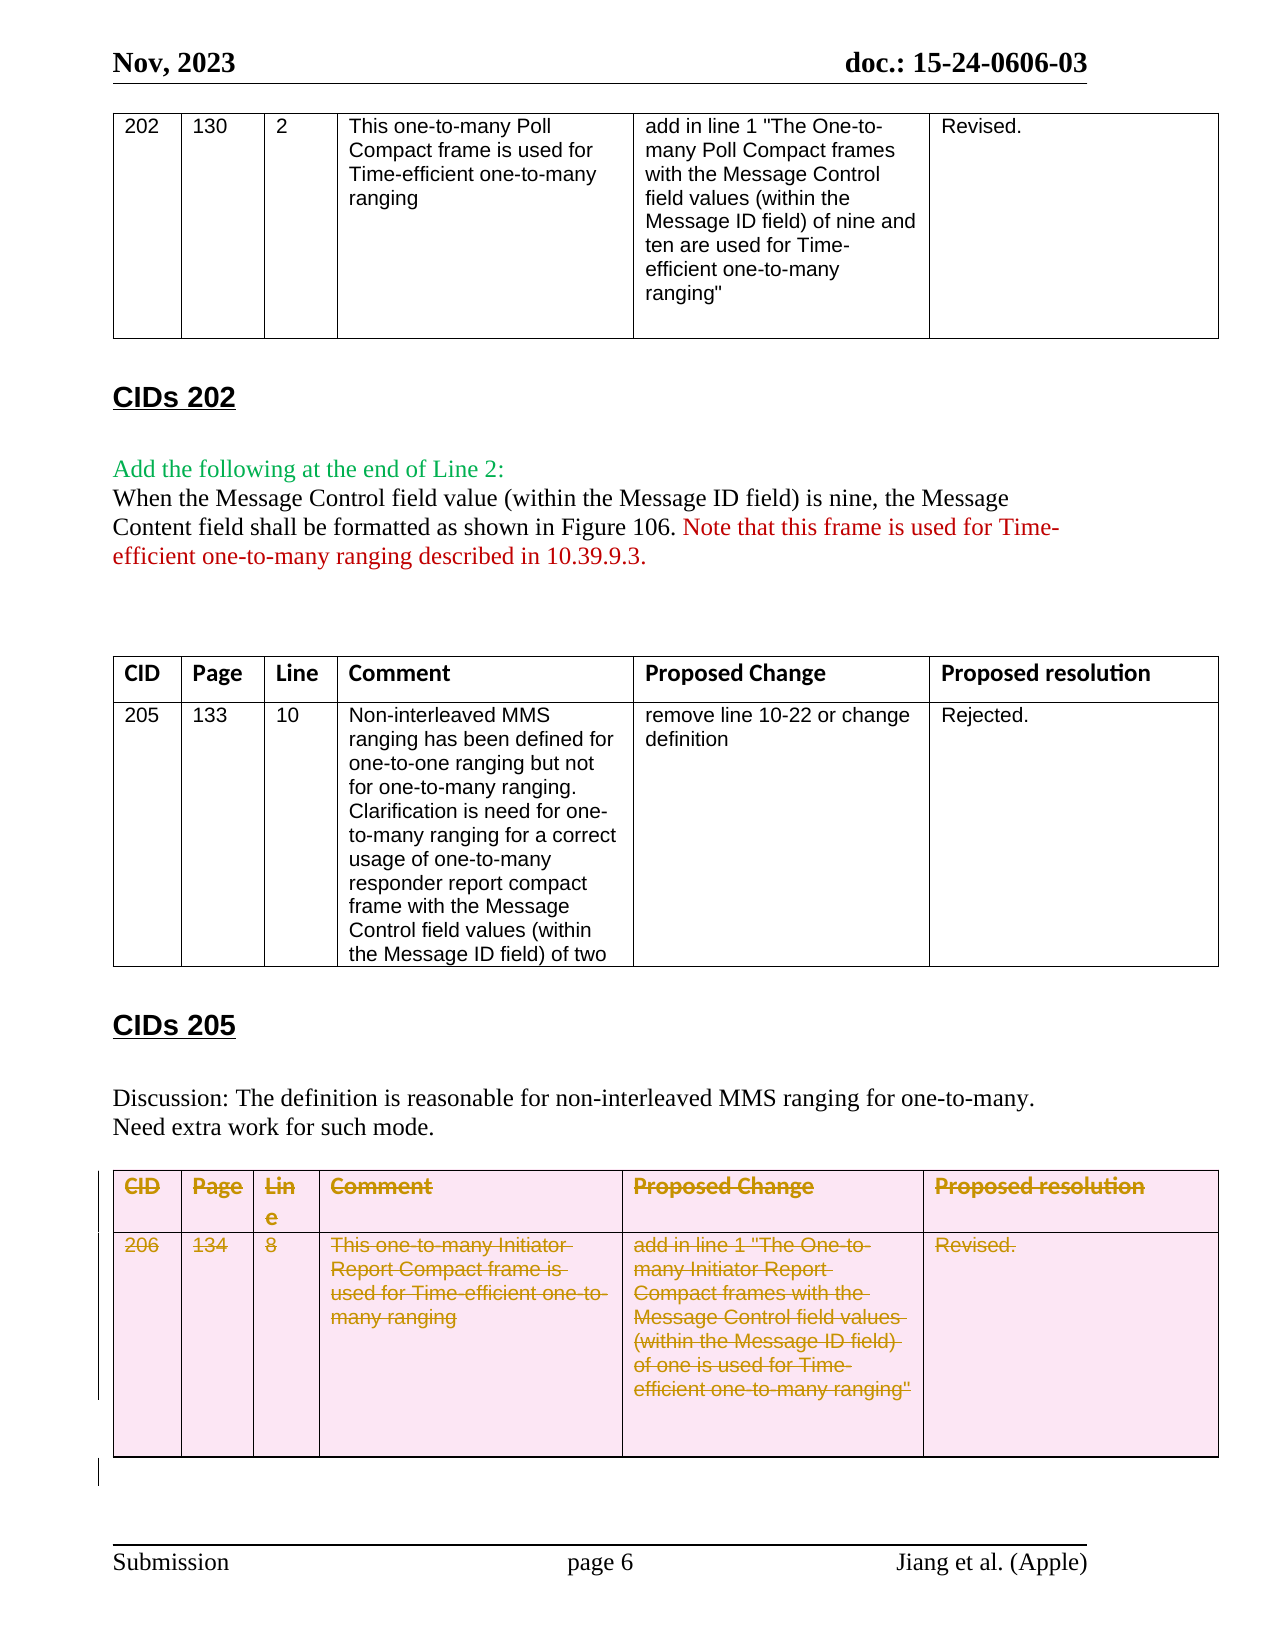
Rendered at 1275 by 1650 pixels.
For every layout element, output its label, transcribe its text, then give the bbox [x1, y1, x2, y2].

table_cell add in line 1 "The One-to-many Poll Compact frames with the Message Control field values (within the Message ID field) of nine and ten are used for Time-efficient one-to-many ranging" [634, 114, 929, 337]
table_cell 10 [265, 703, 337, 966]
table_header Proposed resolution [930, 657, 1218, 702]
table_cell This one-to-many Poll Compact frame is used for Time-efficient one-to-many ranging [338, 114, 633, 337]
table_header Page [182, 657, 264, 702]
table_cell 205 [114, 703, 181, 966]
text Discussion: The definition is reasonable for non-interleaved MMS ranging for one-to-many. Need extra work for such mode. [112, 1083, 1087, 1141]
table_cell 130 [182, 114, 264, 337]
table_cell 202 [114, 114, 181, 337]
subtitle CIDs 202 [112, 380, 1087, 413]
table_header Comment [338, 657, 633, 702]
table_header Proposed Change [634, 657, 929, 702]
table_cell Revised. [930, 114, 1218, 337]
table_cell Non-interleaved MMS ranging has been defined for one-to-one ranging but not for one-to-many ranging. Clarification is need for one-to-many ranging for a correct usage of one-to-many responder report compact frame with the Message Control field values (within the Message ID field) of two [338, 703, 633, 966]
table_header CID [114, 657, 181, 702]
table_cell 2 [265, 114, 337, 337]
table_cell 133 [182, 703, 264, 966]
text When the Message Control field value (within the Message ID field) is nine, the Message Content field shall be formatted as shown in Figure 106. Note that this frame is used for Time-efficient one-to-many ranging described in 10.39.9.3. [112, 483, 1087, 569]
table_cell remove line 10-22 or change definition [634, 703, 929, 966]
table_cell Rejected. [930, 703, 1218, 966]
table_header Line [265, 657, 337, 702]
text Add the following at the end of Line 2: [112, 454, 1087, 483]
subtitle CIDs 205 [112, 1008, 1087, 1042]
